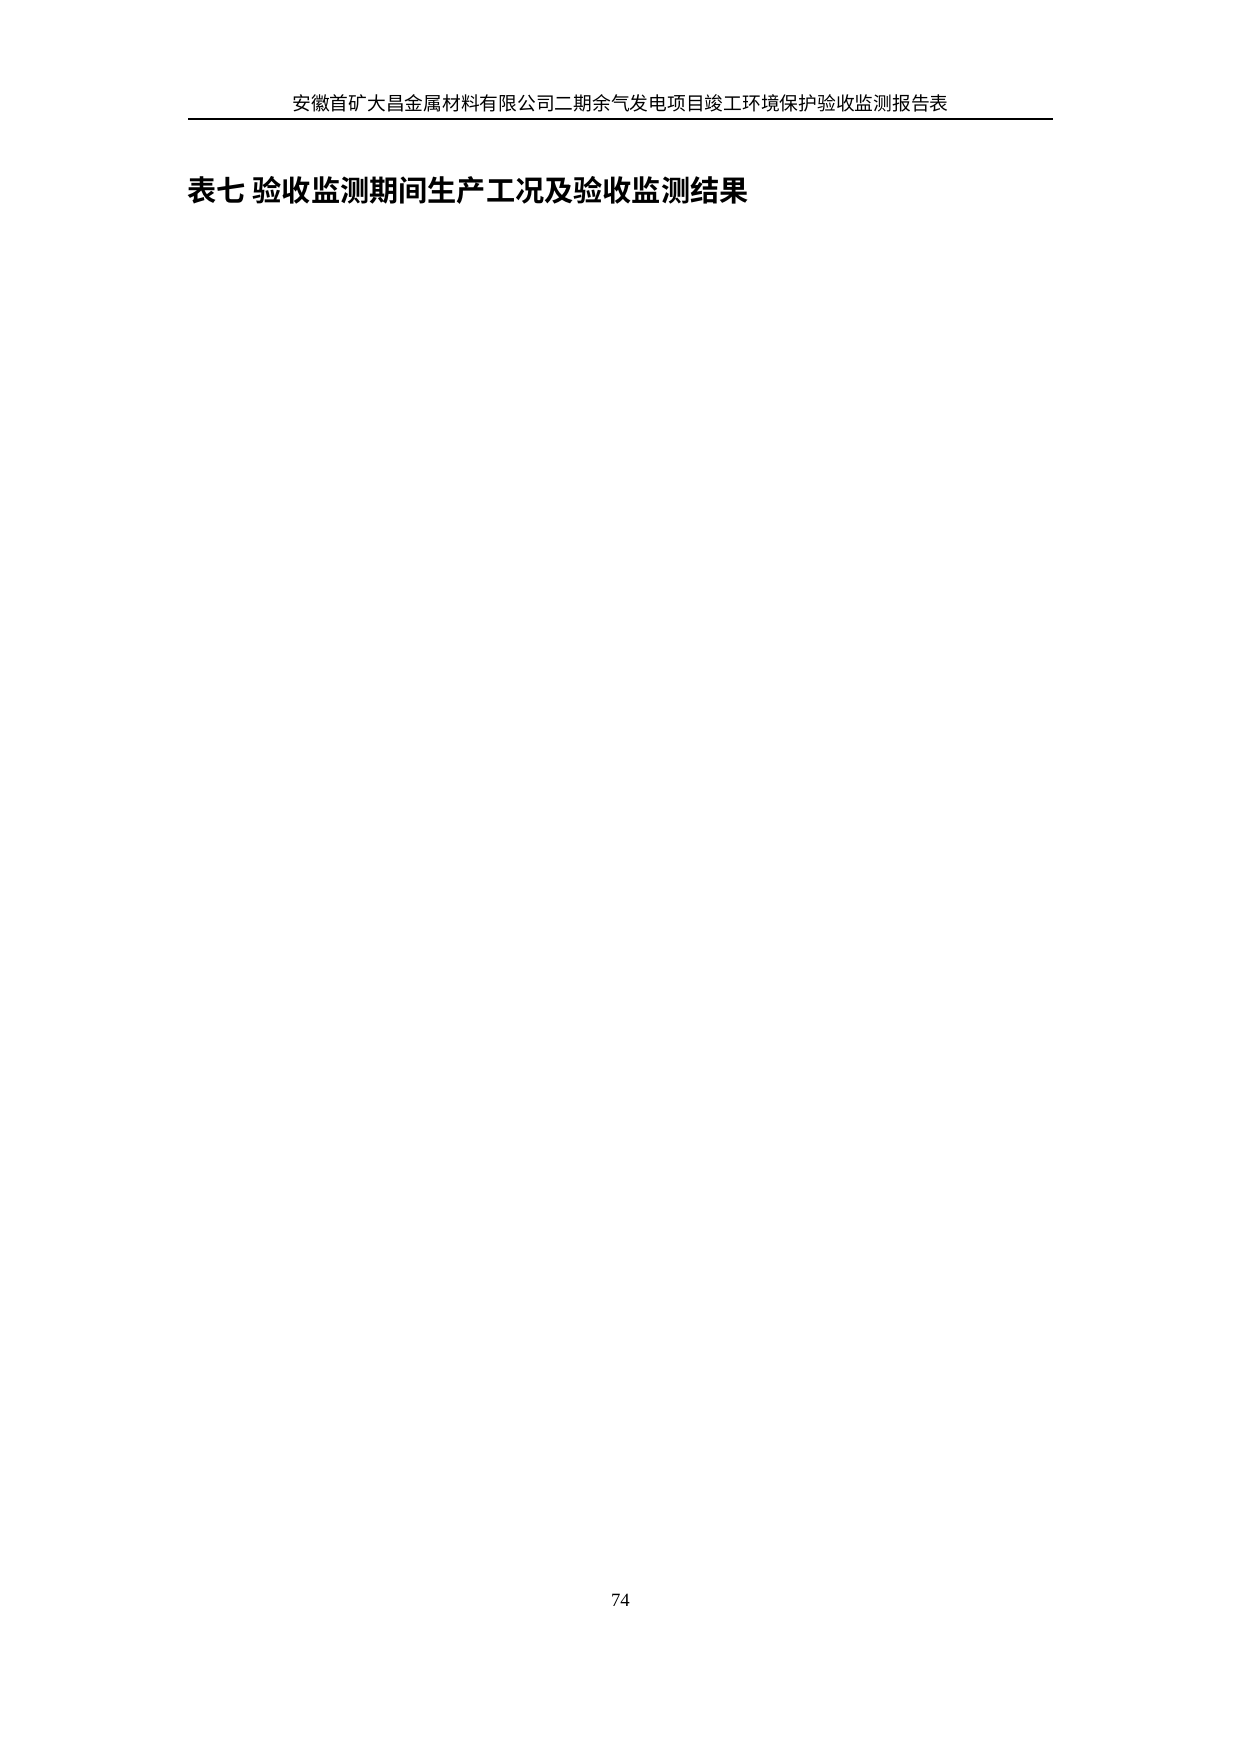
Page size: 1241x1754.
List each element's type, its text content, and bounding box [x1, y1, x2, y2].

text 表七 验收监测期间生产工况及验收监测结果 [187, 155, 1053, 222]
